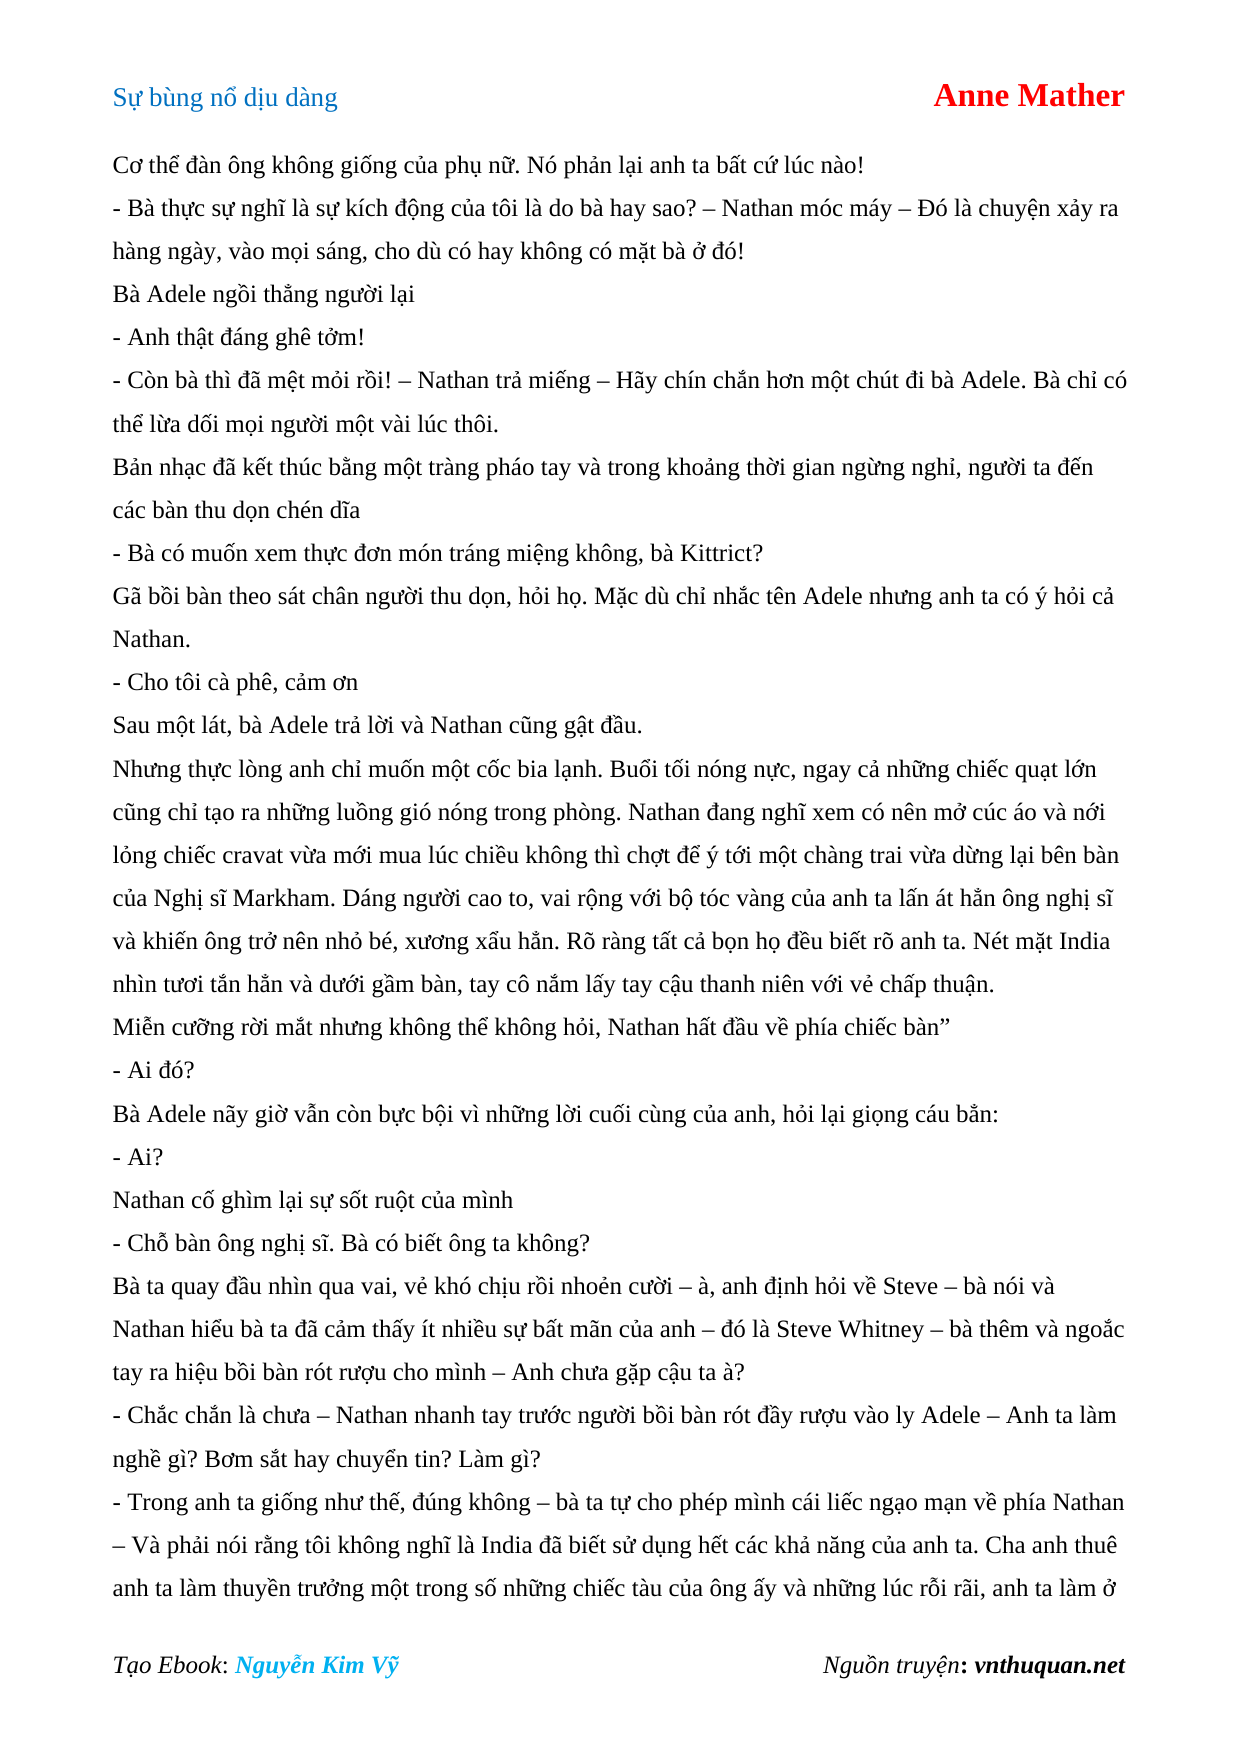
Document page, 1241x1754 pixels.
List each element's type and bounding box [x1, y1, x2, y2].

text [112, 150, 1128, 1602]
